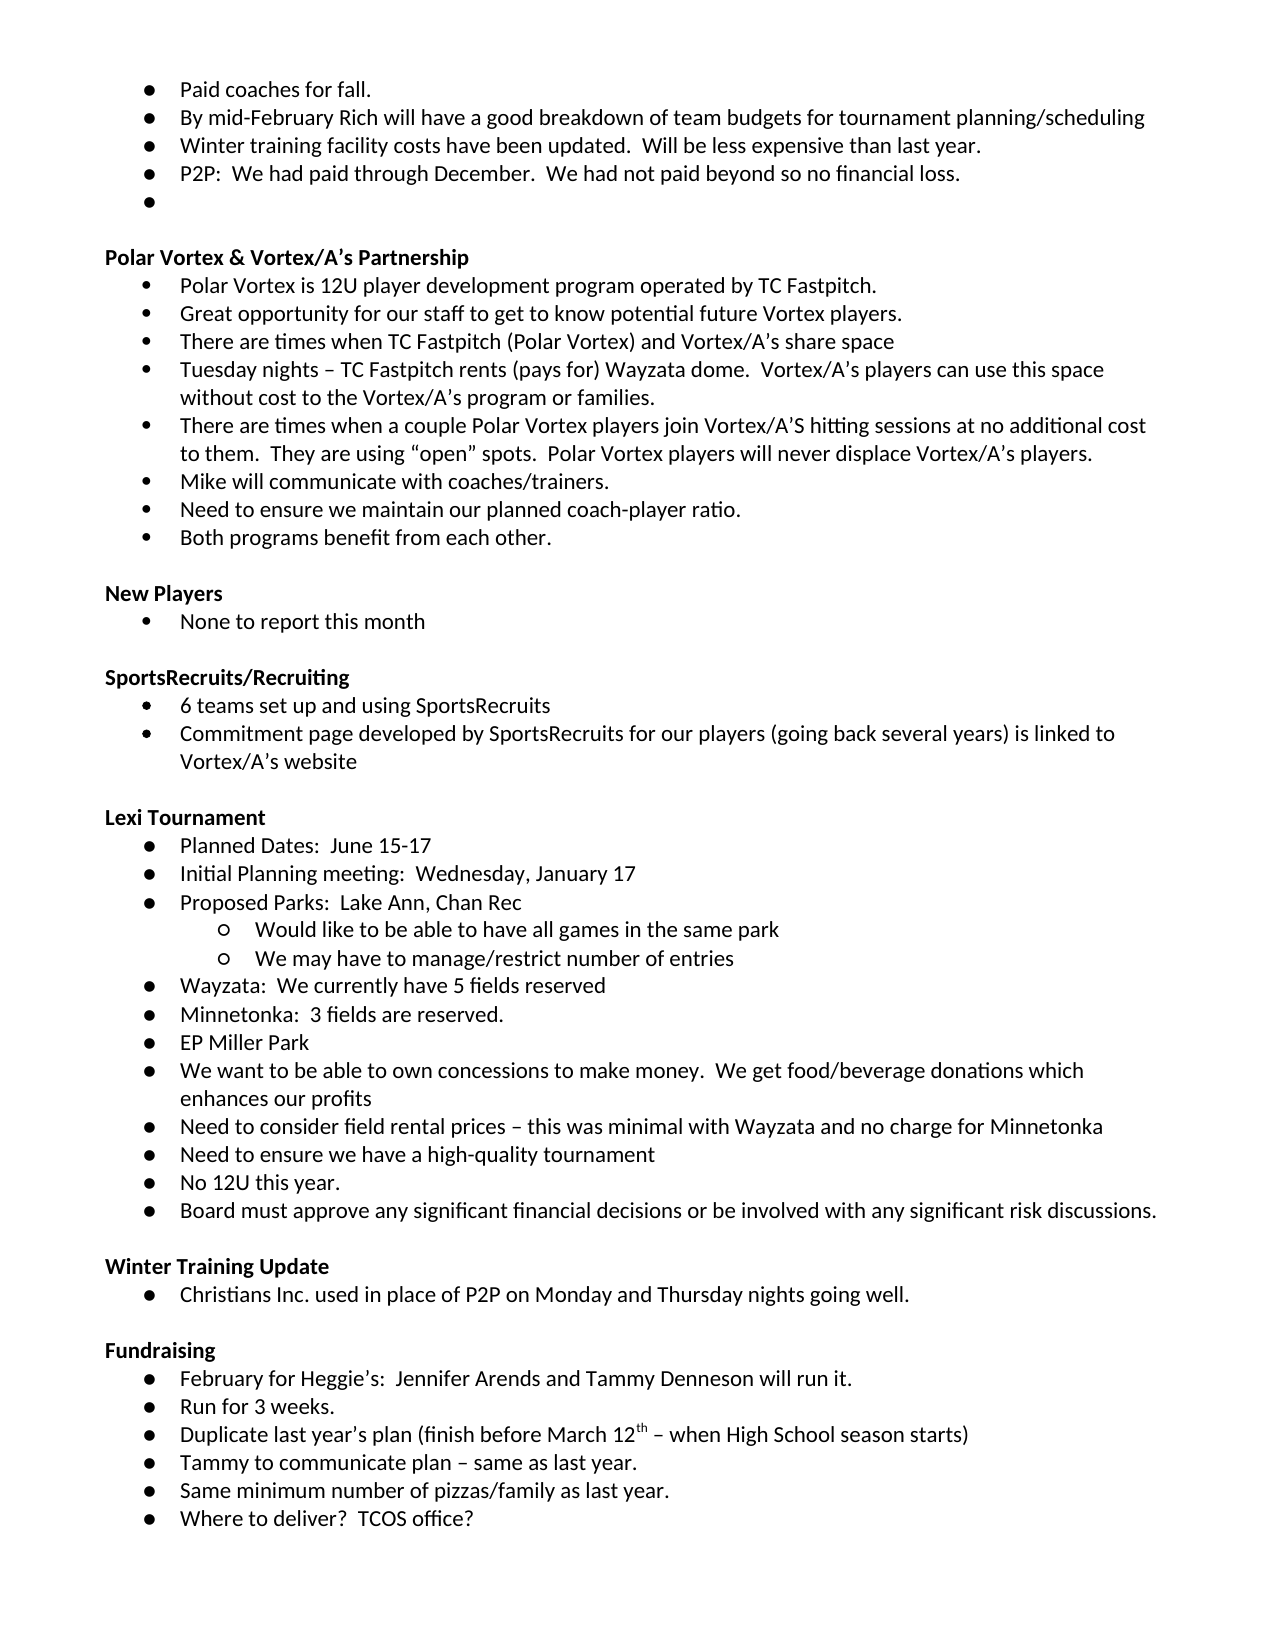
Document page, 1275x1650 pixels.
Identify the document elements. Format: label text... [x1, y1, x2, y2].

list Duplicate last year’s plan (finish before March 12th – when High School season starts) [142, 1420, 1170, 1448]
list Would like to be able to have all games in the same park [217, 916, 1170, 944]
list Tuesday nights – TC Fastpitch rents (pays for) Wayzata dome. Vortex/A’s players can use this space without cost to the Vortex/A’s program or families. [142, 355, 1170, 411]
list Initial Planning meeting: Wednesday, January 17 [142, 859, 1170, 888]
list Run for 3 weeks. [142, 1392, 1170, 1420]
list Need to consider field rental prices – this was minimal with Wayzata and no charge for Minnetonka [142, 1112, 1170, 1140]
text Polar Vortex & Vortex/A’s Partnership [105, 243, 1170, 271]
text Lexi Tournament [105, 803, 1170, 832]
list Wayzata: We currently have 5 fields reserved [142, 972, 1170, 1000]
list EP Miller Park [142, 1028, 1170, 1056]
list We may have to manage/restrict number of entries [217, 944, 1170, 972]
text Fundraising [105, 1336, 1170, 1364]
list Winter training facility costs have been updated. Will be less expensive than last year. [142, 131, 1170, 159]
list Same minimum number of pizzas/family as last year. [142, 1476, 1170, 1504]
list Where to deliver? TCOS office? [142, 1504, 1170, 1532]
list Paid coaches for fall. [142, 75, 1170, 103]
text Winter Training Update [105, 1252, 1170, 1280]
list Polar Vortex is 12U player development program operated by TC Fastpitch. [142, 271, 1170, 299]
list There are times when TC Fastpitch (Polar Vortex) and Vortex/A’s share space [142, 327, 1170, 355]
list No 12U this year. [142, 1168, 1170, 1196]
list Mike will communicate with coaches/trainers. [142, 467, 1170, 495]
list Both programs benefit from each other. [142, 523, 1170, 551]
list February for Heggie’s: Jennifer Arends and Tammy Denneson will run it. [142, 1364, 1170, 1392]
list By mid-February Rich will have a good breakdown of team budgets for tournament planning/scheduling [142, 103, 1170, 131]
list Need to ensure we have a high-quality tournament [142, 1140, 1170, 1168]
list 6 teams set up and using SportsRecruits [142, 691, 1170, 719]
list Great opportunity for our staff to get to know potential future Vortex players. [142, 299, 1170, 327]
list Minnetonka: 3 fields are reserved. [142, 1000, 1170, 1028]
list Commitment page developed by SportsRecruits for our players (going back several years) is linked to Vortex/A’s website [142, 719, 1170, 776]
list None to report this month [142, 607, 1170, 635]
list Board must approve any significant financial decisions or be involved with any significant risk discussions. [142, 1196, 1170, 1224]
list There are times when a couple Polar Vortex players join Vortex/A’S hitting sessions at no additional cost to them. They are using “open” spots. Polar Vortex players will never displace Vortex/A’s players. [142, 411, 1170, 467]
text SportsRecruits/Recruiting [105, 663, 1170, 691]
list Need to ensure we maintain our planned coach-player ratio. [142, 495, 1170, 523]
list Christians Inc. used in place of P2P on Monday and Thursday nights going well. [142, 1280, 1170, 1308]
text New Players [105, 579, 1170, 607]
list Planned Dates: June 15-17 [142, 832, 1170, 859]
list Proposed Parks: Lake Ann, Chan Rec [142, 888, 1170, 916]
list P2P: We had paid through December. We had not paid beyond so no financial loss. [142, 159, 1170, 187]
list We want to be able to own concessions to make money. We get food/beverage donations which enhances our profits [142, 1056, 1170, 1112]
list Tammy to communicate plan – same as last year. [142, 1448, 1170, 1476]
